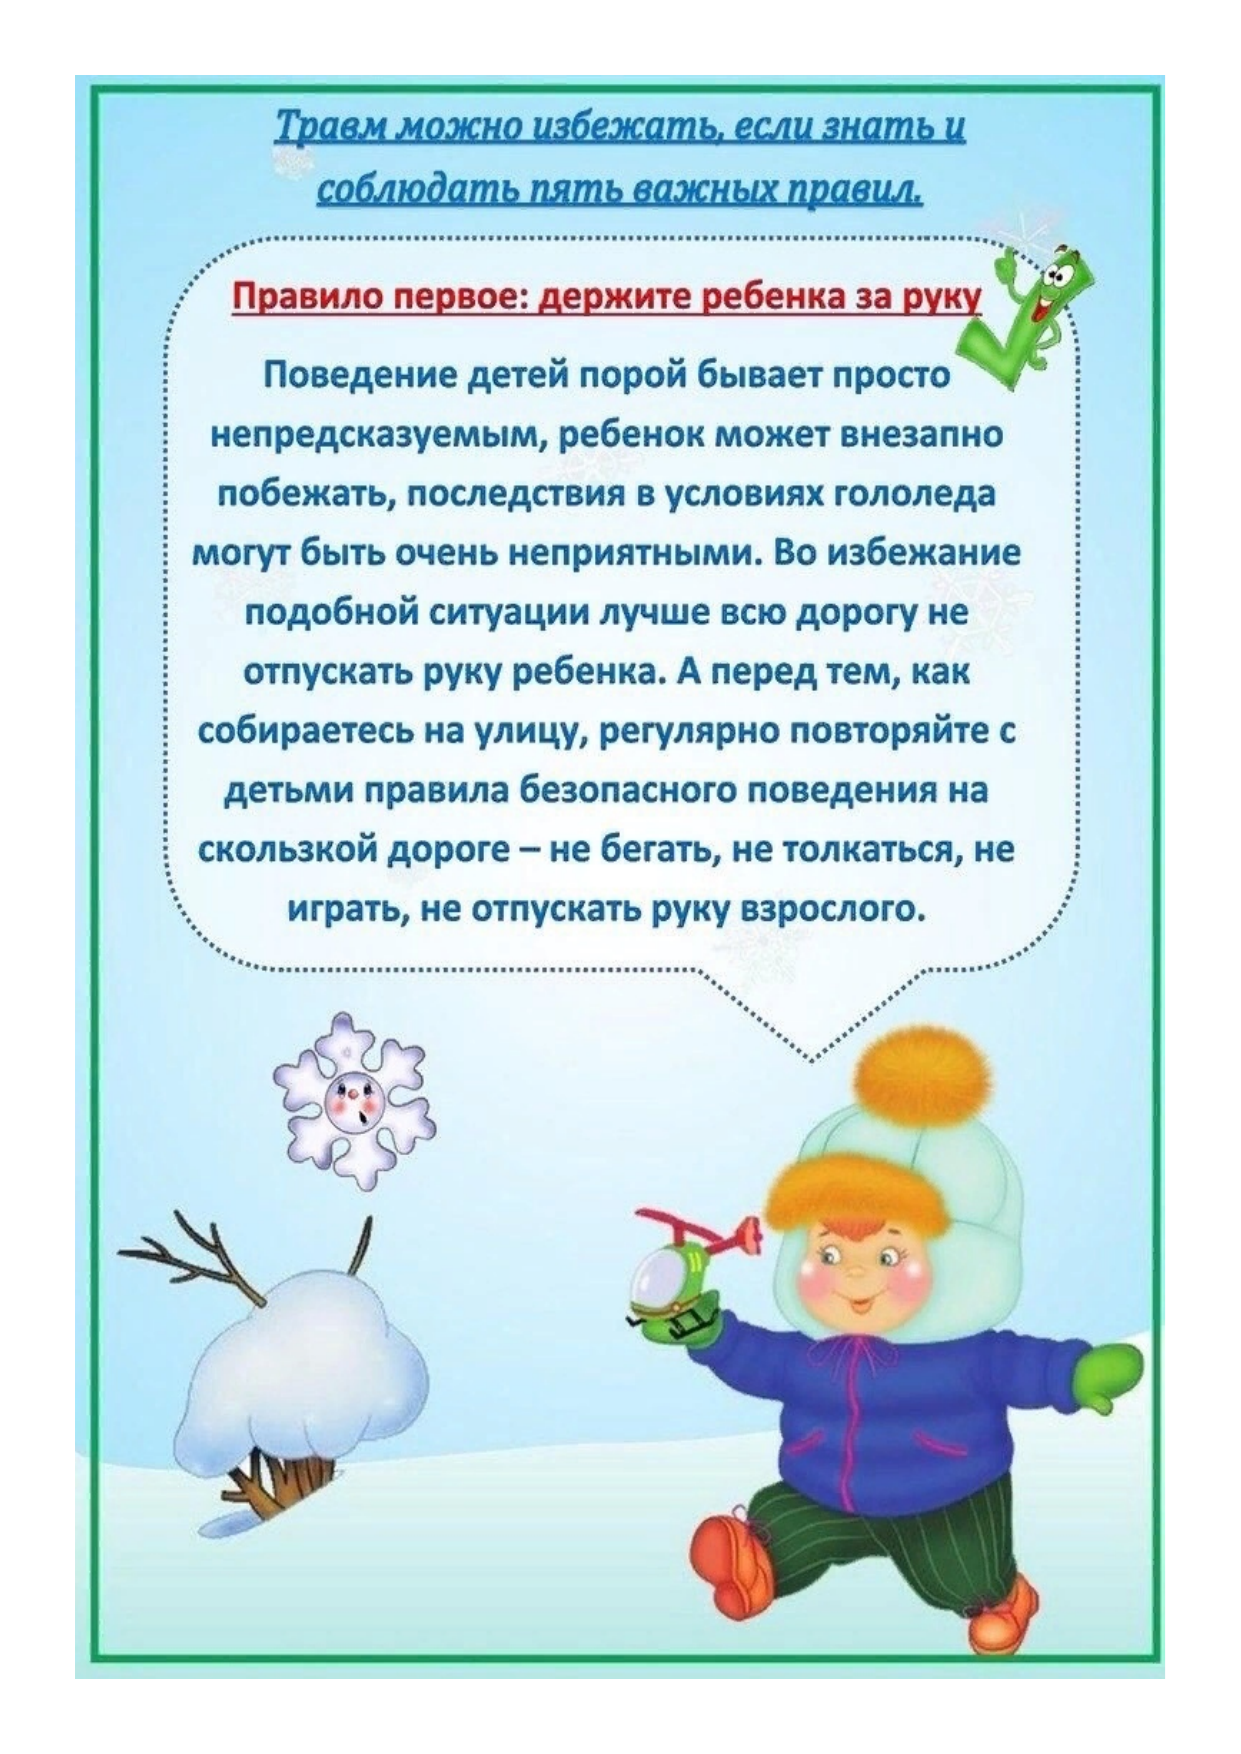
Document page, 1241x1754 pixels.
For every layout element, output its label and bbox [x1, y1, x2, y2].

picture [75, 75, 1166, 1679]
